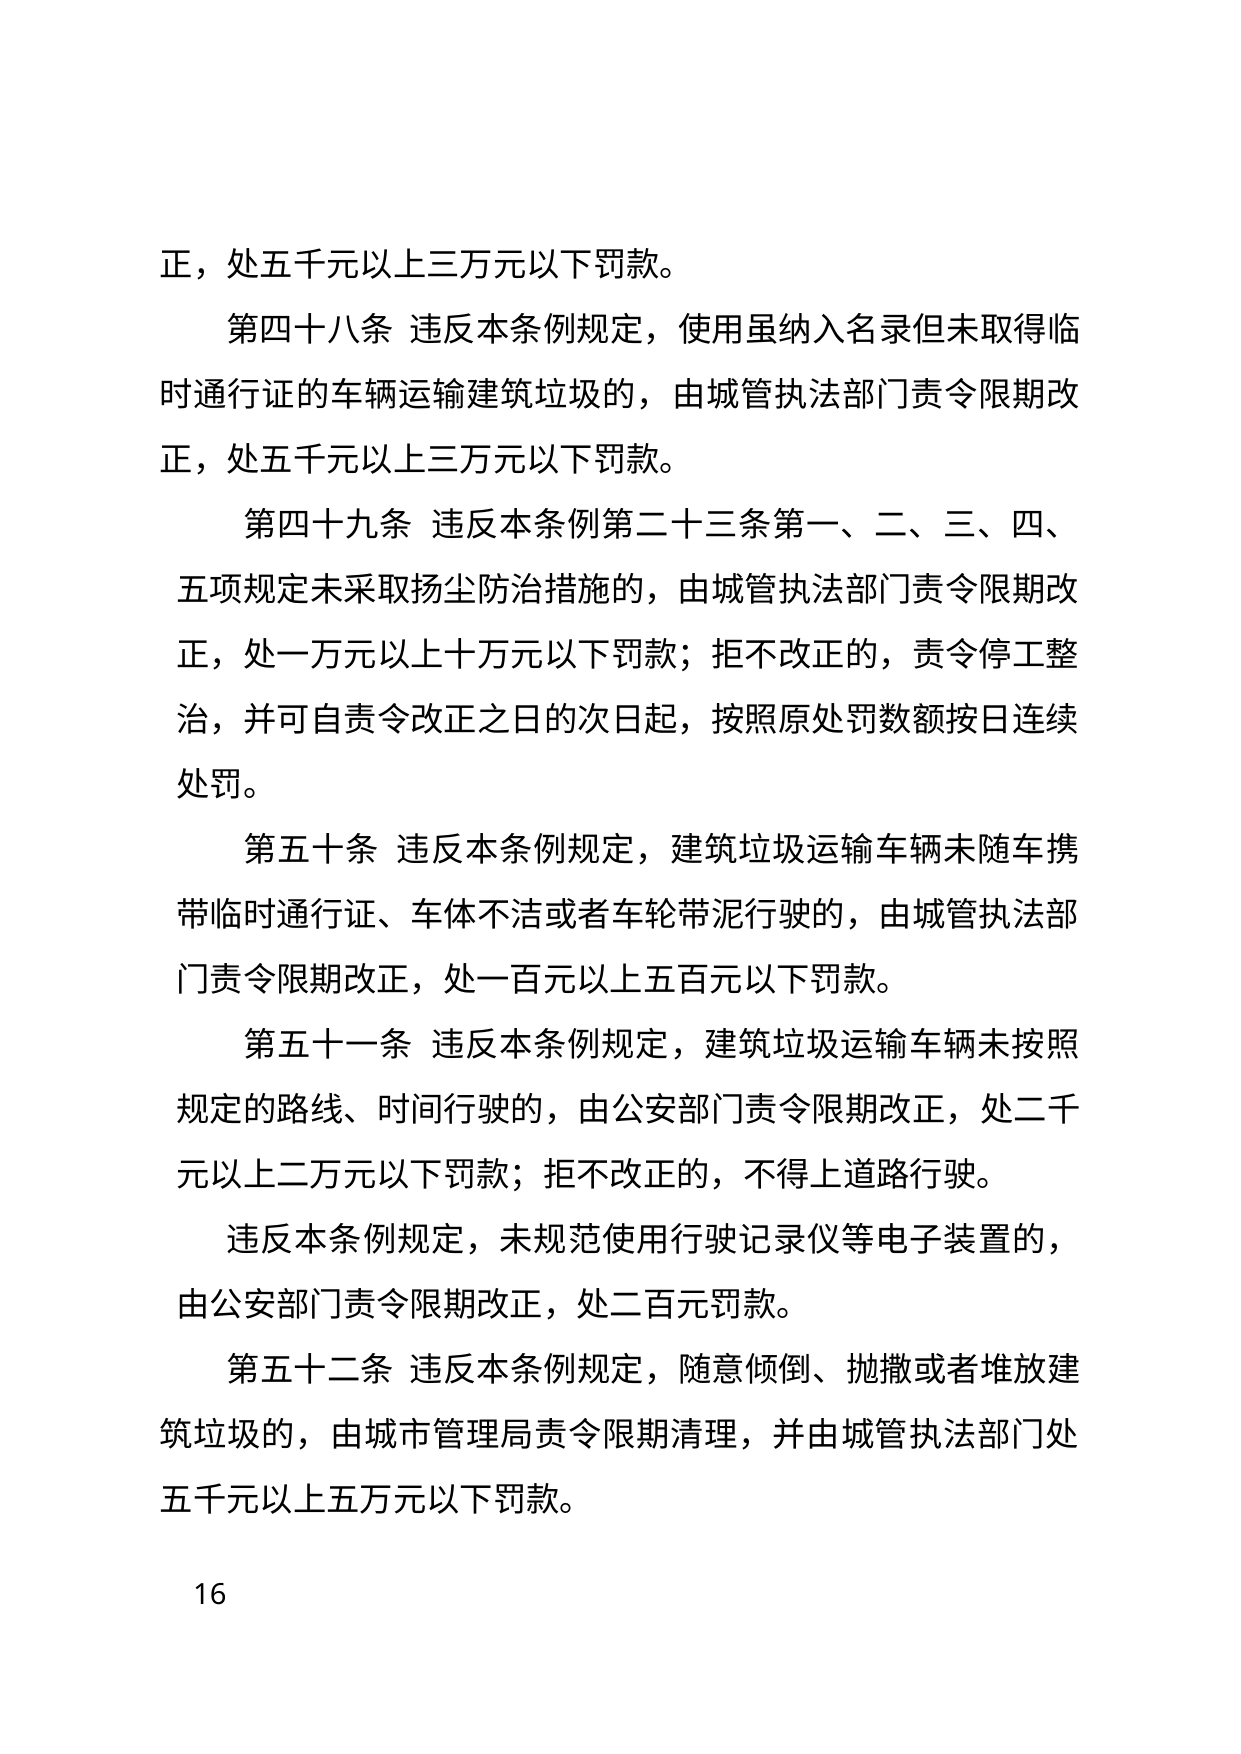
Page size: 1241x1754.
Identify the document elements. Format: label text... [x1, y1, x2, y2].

text 第四十九条 违反本条例第二十三条第一、二、三、四、五项规定未采取扬尘防治措施的，由城管执法部门责令限期改正，处一万元以上十万元以下罚款；拒不改正的，责令停工整治，并可自责令改正之日的次日起，按照原处罚数额按日连续处罚。 [176, 489, 1081, 814]
text 第五十一条 违反本条例规定，建筑垃圾运输车辆未按照规定的路线、时间行驶的，由公安部门责令限期改正，处二千元以上二万元以下罚款；拒不改正的，不得上道路行驶。 [176, 1009, 1081, 1204]
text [159, 229, 1081, 294]
text 第五十条 违反本条例规定，建筑垃圾运输车辆未随车携带临时通行证、车体不洁或者车轮带泥行驶的，由城管执法部门责令限期改正，处一百元以上五百元以下罚款。 [176, 814, 1081, 1009]
text 第五十二条 违反本条例规定，随意倾倒、抛撒或者堆放建筑垃圾的，由城市管理局责令限期清理，并由城管执法部门处五千元以上五万元以下罚款。 [159, 1334, 1081, 1529]
text 违反本条例规定，未规范使用行驶记录仪等电子装置的，由公安部门责令限期改正，处二百元罚款。 [176, 1204, 1081, 1334]
text 第四十八条 违反本条例规定，使用虽纳入名录但未取得临时通行证的车辆运输建筑垃圾的，由城管执法部门责令限期改正，处五千元以上三万元以下罚款。 [159, 294, 1081, 489]
